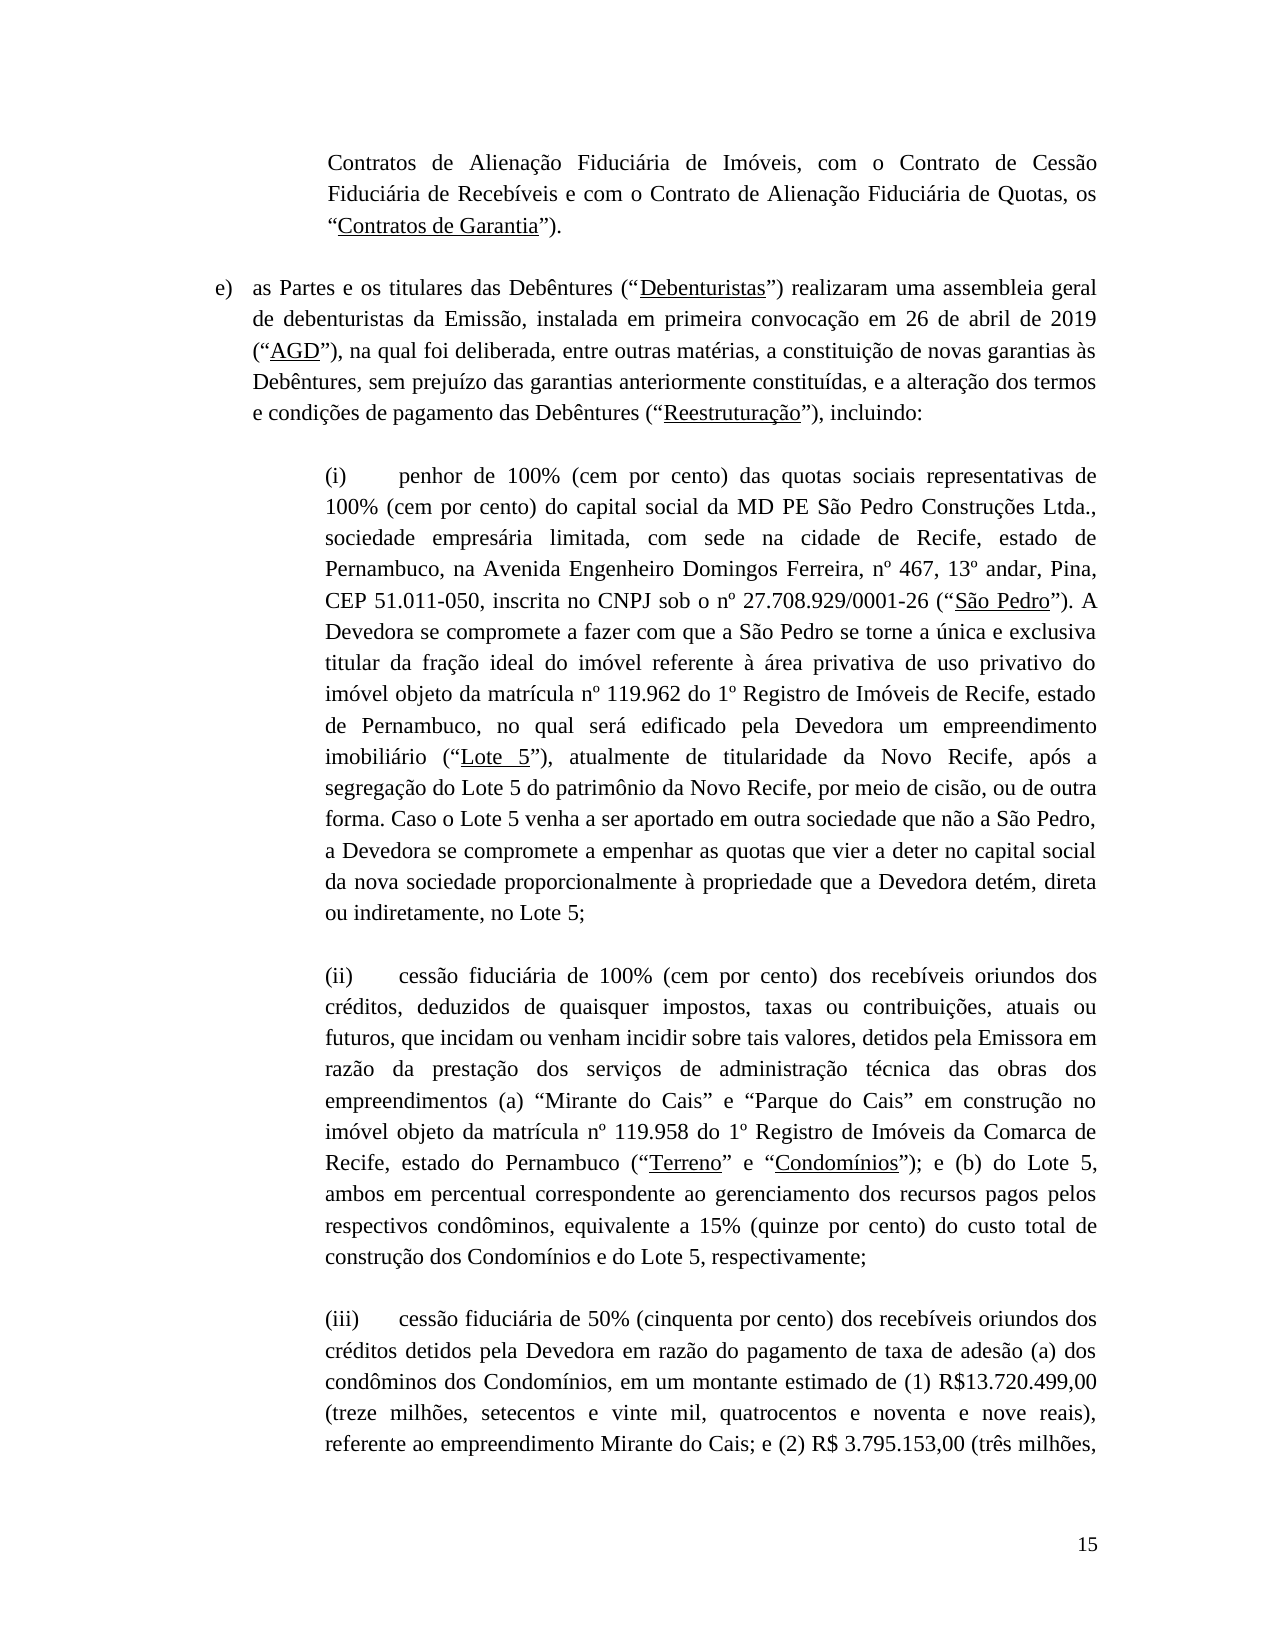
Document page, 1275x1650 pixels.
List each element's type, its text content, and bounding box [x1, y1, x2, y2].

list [325, 1301, 1098, 1457]
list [252, 144, 1098, 238]
list (i) penhor de 100% (cem por cento) das quotas sociais representativas de 100% (cem por cento) do capital social da MD PE São Pedro Construções Ltda., sociedade empresária limitada, com sede na cidade de Recife, estado de Pernambuco, na Avenida Engenheiro Domingos Ferreira, nº 467, 13º andar, Pina, CEP 51.011-050, inscrita no CNPJ sob o nº 27.708.929/0001-26 (“São Pedro”). A Devedora se compromete a fazer com que a São Pedro se torne a única e exclusiva titular da fração ideal do imóvel referente à área privativa de uso privativo do imóvel objeto da matrícula nº 119.962 do 1º Registro de Imóveis de Recife, estado de Pernambuco, no qual será edificado pela Devedora um empreendimento imobiliário (“Lote 5”), atualmente de titularidade da Novo Recife, após a segregação do Lote 5 do patrimônio da Novo Recife, por meio de cisão, ou de outra forma. Caso o Lote 5 venha a ser aportado em outra sociedade que não a São Pedro, a Devedora se compromete a empenhar as quotas que vier a deter no capital social da nova sociedade proporcionalmente à propriedade que a Devedora detém, direta ou indiretamente, no Lote 5; [325, 457, 1098, 926]
list (ii) cessão fiduciária de 100% (cem por cento) dos recebíveis oriundos dos créditos, deduzidos de quaisquer impostos, taxas ou contribuições, atuais ou futuros, que incidam ou venham incidir sobre tais valores, detidos pela Emissora em razão da prestação dos serviços de administração técnica das obras dos empreendimentos (a) “Mirante do Cais” e “Parque do Cais” em construção no imóvel objeto da matrícula nº 119.958 do 1º Registro de Imóveis da Comarca de Recife, estado do Pernambuco (“Terreno” e “Condomínios”); e (b) do Lote 5, ambos em percentual correspondente ao gerenciamento dos recursos pagos pelos respectivos condôminos, equivalente a 15% (quinze por cento) do custo total de construção dos Condomínios e do Lote 5, respectivamente; [325, 957, 1098, 1269]
list as Partes e os titulares das Debêntures (“Debenturistas”) realizaram uma assembleia geral de debenturistas da Emissão, instalada em primeira convocação em 26 de abril de 2019 (“AGD”), na qual foi deliberada, entre outras matérias, a constituição de novas garantias às Debêntures, sem prejuízo das garantias anteriormente constituídas, e a alteração dos termos e condições de pagamento das Debêntures (“Reestruturação”), incluindo: [215, 269, 1098, 426]
